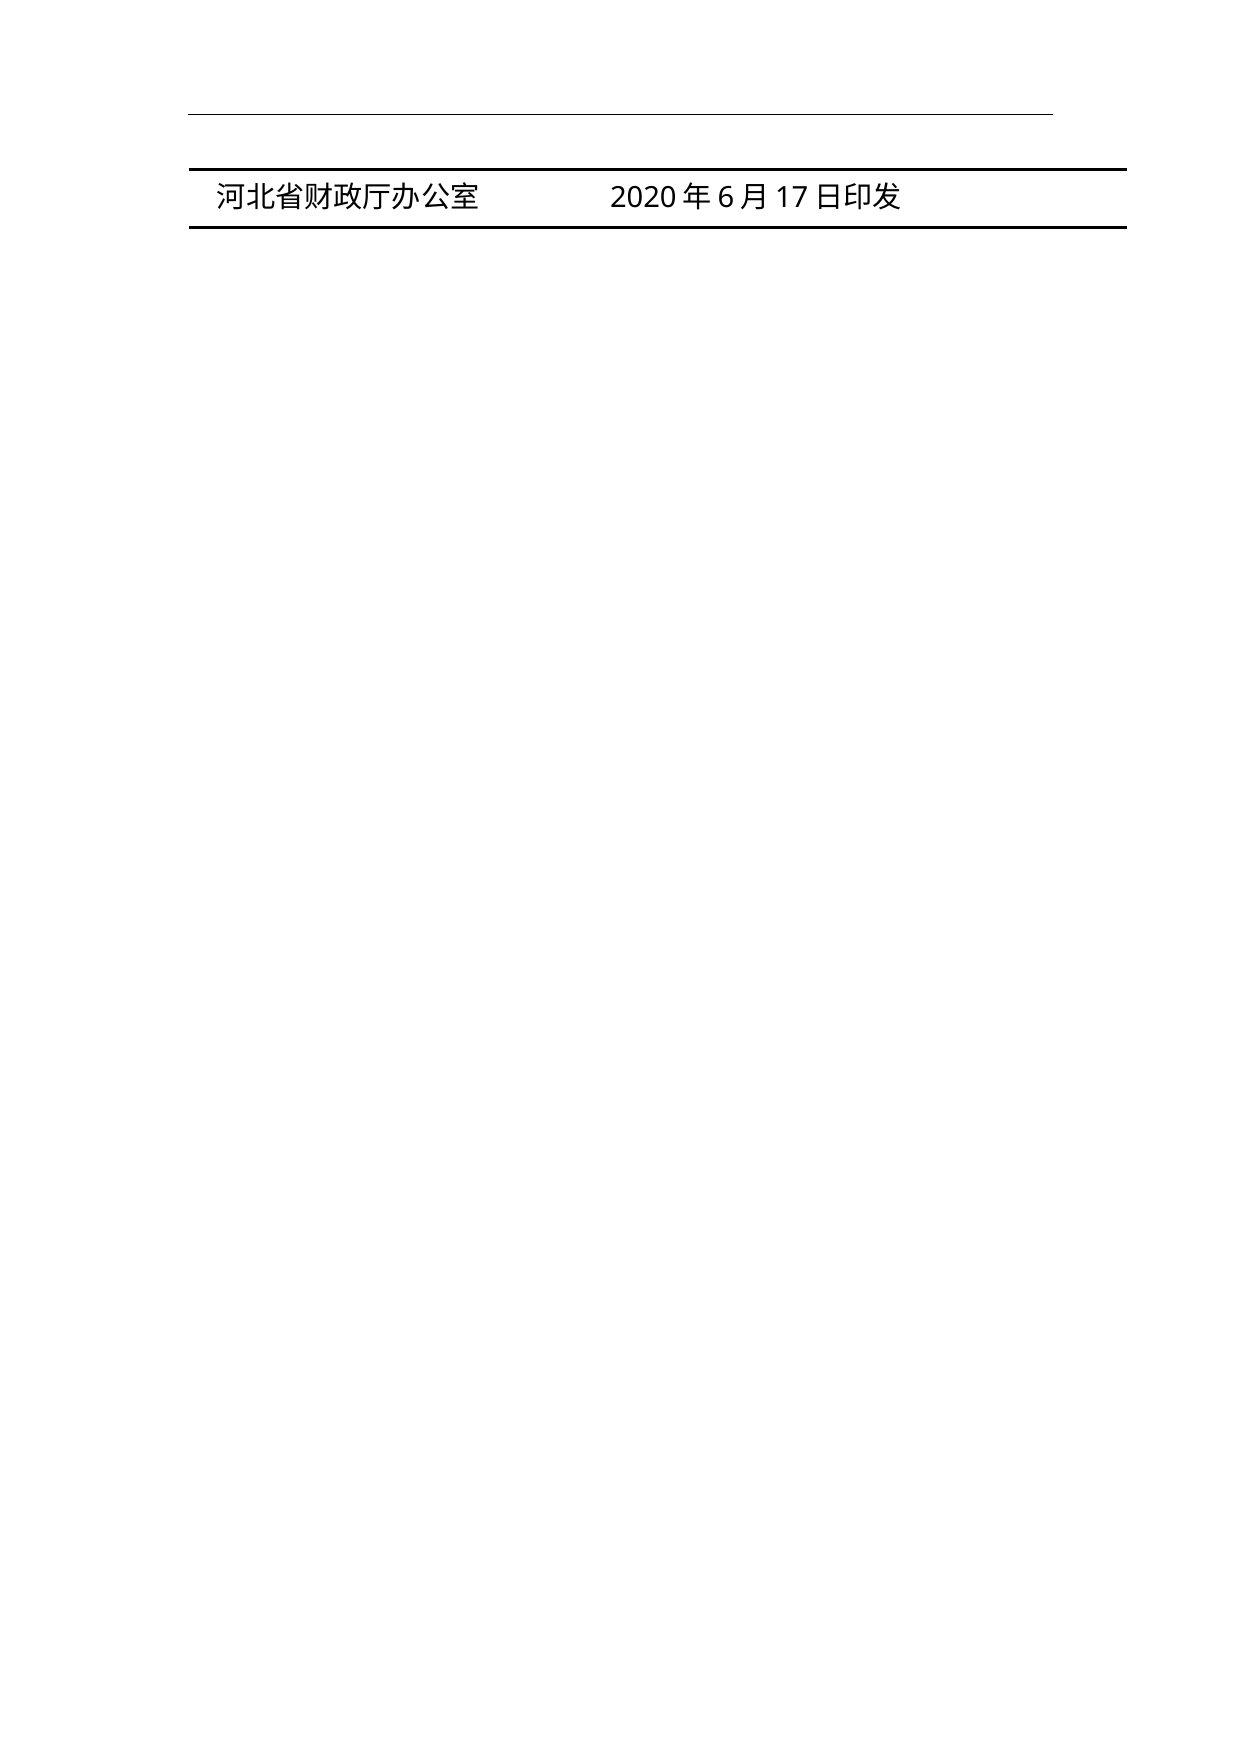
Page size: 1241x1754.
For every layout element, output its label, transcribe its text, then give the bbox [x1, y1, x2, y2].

text 河北省财政厅办公室 2020年6月17日印发 [187, 162, 1053, 227]
